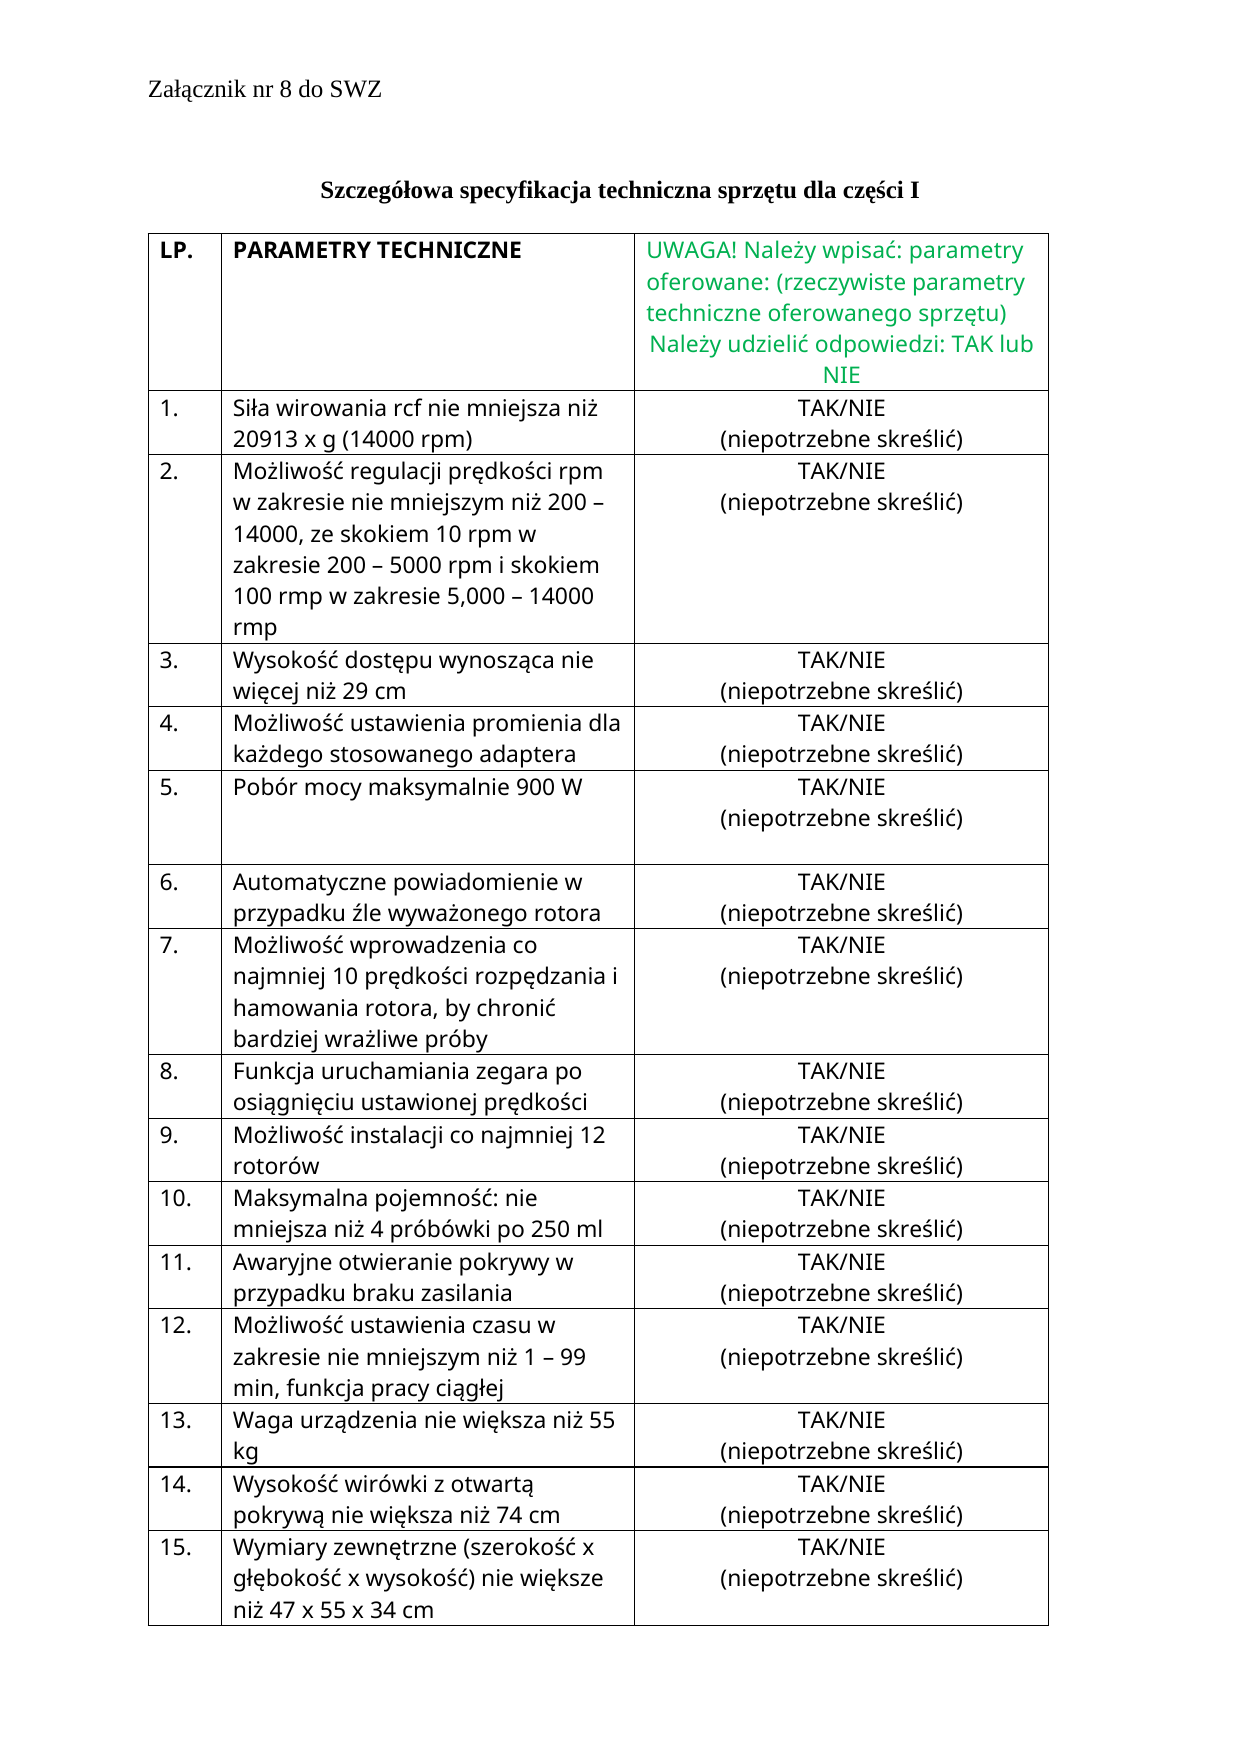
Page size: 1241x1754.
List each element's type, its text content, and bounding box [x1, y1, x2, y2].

table_cell 10. [149, 1182, 221, 1244]
table_cell 14. [149, 1468, 221, 1530]
table_cell Możliwość instalacji co najmniej 12 rotorów [222, 1119, 634, 1181]
table_cell Możliwość ustawienia czasu w zakresie nie mniejszym niż 1 – 99 min, funkcja pracy ciągłej [222, 1309, 634, 1403]
table_cell TAK/NIE (niepotrzebne skreślić) [635, 1468, 1048, 1530]
table_cell Wymiary zewnętrzne (szerokość x głębokość x wysokość) nie większe niż 47 x 55 x 34 cm [222, 1531, 634, 1625]
table_cell 12. [149, 1309, 221, 1403]
table_cell Awaryjne otwieranie pokrywy w przypadku braku zasilania [222, 1246, 634, 1308]
table_cell 9. [149, 1119, 221, 1181]
table_cell TAK/NIE (niepotrzebne skreślić) [635, 391, 1048, 454]
table_cell 4. [149, 707, 221, 769]
text Szczegółowa specyfikacja techniczna sprzętu dla części I [148, 176, 1093, 204]
table_cell 13. [149, 1404, 221, 1466]
table_cell 1. [149, 391, 221, 454]
table_cell TAK/NIE (niepotrzebne skreślić) [635, 644, 1048, 706]
table_cell 2. [149, 455, 221, 642]
table_cell Automatyczne powiadomienie w przypadku źle wyważonego rotora [222, 865, 634, 928]
table_cell 11. [149, 1246, 221, 1308]
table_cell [635, 1531, 1048, 1625]
table_cell TAK/NIE (niepotrzebne skreślić) [635, 707, 1048, 769]
table_cell 8. [149, 1055, 221, 1117]
table_cell 15. [149, 1531, 221, 1625]
table_cell Możliwość regulacji prędkości rpm w zakresie nie mniejszym niż 200 – 14000, ze skokiem 10 rpm w zakresie 200 – 5000 rpm i skokiem 100 rmp w zakresie 5,000 – 14000 rmp [222, 455, 634, 642]
table_cell Wysokość wirówki z otwartą pokrywą nie większa niż 74 cm [222, 1468, 634, 1530]
table_cell Funkcja uruchamiania zegara po osiągnięciu ustawionej prędkości [222, 1055, 634, 1117]
table_cell Wysokość dostępu wynosząca nie więcej niż 29 cm [222, 644, 634, 706]
table_cell TAK/NIE (niepotrzebne skreślić) [635, 1182, 1048, 1244]
table_header LP. [149, 234, 221, 390]
table_cell 5. [149, 771, 221, 864]
table_cell 3. [149, 644, 221, 706]
table_cell TAK/NIE (niepotrzebne skreślić) [635, 1119, 1048, 1181]
table_cell TAK/NIE (niepotrzebne skreślić) [635, 1309, 1048, 1403]
table_cell TAK/NIE (niepotrzebne skreślić) [635, 865, 1048, 928]
table_header PARAMETRY TECHNICZNE [222, 234, 634, 390]
table_header UWAGA! Należy wpisać: parametry oferowane: (rzeczywiste parametry techniczne oferowanego sprzętu) Należy udzielić odpowiedzi: TAK lub NIE [635, 234, 1048, 390]
table_cell 7. [149, 929, 221, 1054]
table_cell TAK/NIE (niepotrzebne skreślić) [635, 1246, 1048, 1308]
table_cell TAK/NIE (niepotrzebne skreślić) [635, 455, 1048, 642]
table_cell Możliwość wprowadzenia co najmniej 10 prędkości rozpędzania i hamowania rotora, by chronić bardziej wrażliwe próby [222, 929, 634, 1054]
table_cell Waga urządzenia nie większa niż 55 kg [222, 1404, 634, 1466]
table_cell Siła wirowania rcf nie mniejsza niż 20913 x g (14000 rpm) [222, 391, 634, 454]
table_cell TAK/NIE (niepotrzebne skreślić) [635, 771, 1048, 864]
table_cell TAK/NIE (niepotrzebne skreślić) [635, 929, 1048, 1054]
table_cell TAK/NIE (niepotrzebne skreślić) [635, 1404, 1048, 1466]
table_cell Pobór mocy maksymalnie 900 W [222, 771, 634, 864]
table_cell Możliwość ustawienia promienia dla każdego stosowanego adaptera [222, 707, 634, 769]
table_cell Maksymalna pojemność: nie mniejsza niż 4 próbówki po 250 ml [222, 1182, 634, 1244]
table_cell 6. [149, 865, 221, 928]
table_cell TAK/NIE (niepotrzebne skreślić) [635, 1055, 1048, 1117]
